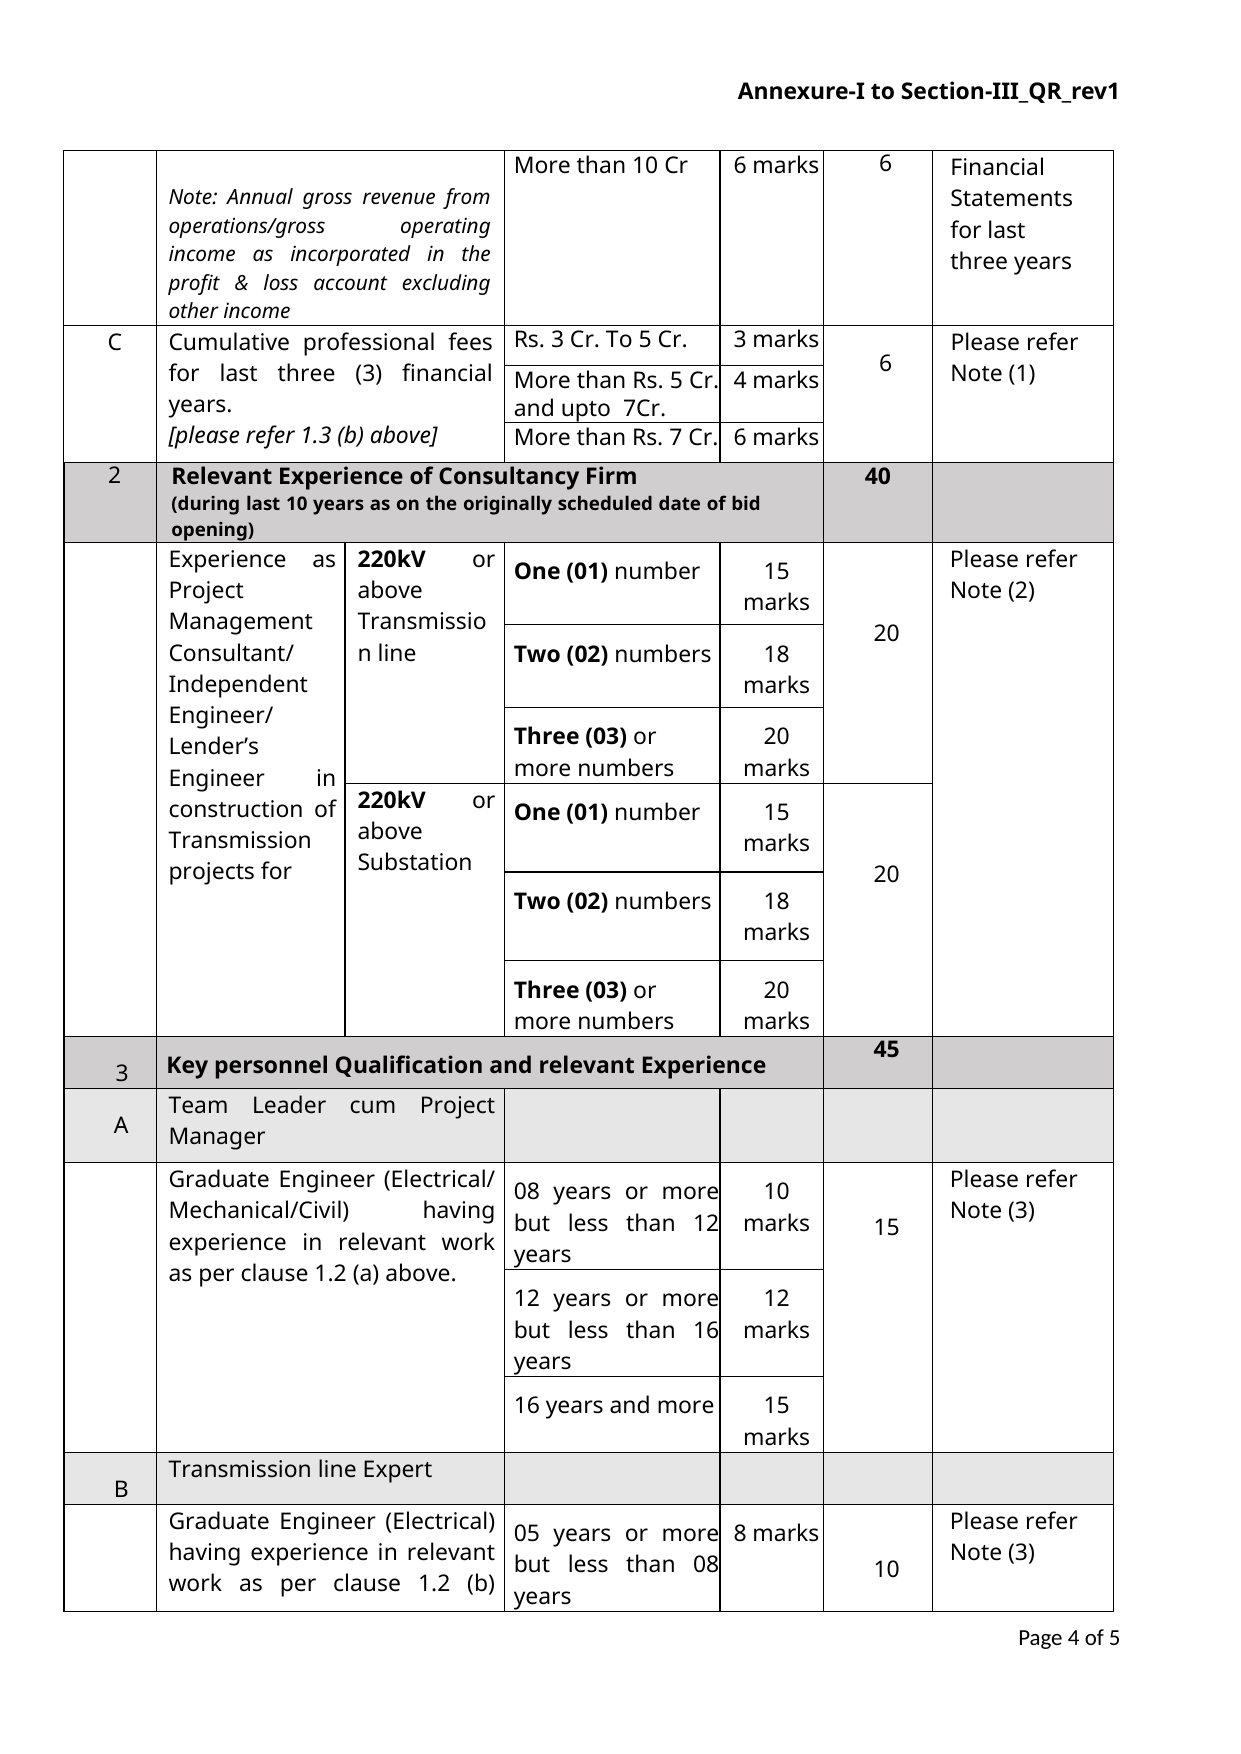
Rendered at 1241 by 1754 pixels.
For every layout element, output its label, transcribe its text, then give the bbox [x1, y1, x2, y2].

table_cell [157, 1505, 504, 1611]
table_cell 12 years or more but less than 16 years [505, 1270, 719, 1376]
table_cell [933, 1089, 1113, 1162]
table_cell Relevant Experience of Consultancy Firm (during last 10 years as on the originally scheduled date of bid opening) [157, 463, 823, 542]
table_cell [65, 543, 156, 1036]
table_cell B [65, 1453, 156, 1504]
table_cell Two (02) numbers [505, 873, 719, 960]
table_cell [933, 1453, 1113, 1504]
table_cell 18 marks [721, 873, 823, 960]
table_cell 220kV or above Substation [346, 784, 504, 1036]
table_cell 16 years and more [505, 1377, 719, 1452]
table_cell One (01) number [505, 543, 719, 624]
table_cell Rs. 3 Cr. To 5 Cr. [505, 326, 719, 365]
table_cell [933, 463, 1113, 542]
table_cell 15 [824, 1163, 932, 1452]
table_cell 2 [65, 463, 156, 542]
table_cell 6 marks [721, 423, 823, 462]
table_cell More than Rs. 5 Cr. and upto 7Cr. [505, 366, 719, 422]
table_cell Transmission line Expert [157, 1453, 504, 1504]
table_cell A [65, 1089, 156, 1162]
table_cell 3 [65, 1037, 156, 1088]
table_cell 18 marks [721, 625, 823, 707]
table_cell Two (02) numbers [505, 625, 719, 707]
table_cell 220kV or above Transmission line [346, 543, 504, 783]
table_cell 6 [824, 326, 932, 462]
table_cell 45 [824, 1037, 932, 1088]
table_cell 20 marks [721, 708, 823, 783]
table_cell 10 marks [721, 1163, 823, 1269]
table_cell 20 [824, 543, 932, 783]
table_cell 20 [824, 784, 932, 1036]
table_cell C [64, 326, 156, 462]
table_cell 08 years or more but less than 12 years [505, 1163, 719, 1269]
table_cell [721, 1453, 823, 1504]
table_cell Graduate Engineer (Electrical/ Mechanical/Civil) having experience in relevant work as per clause 1.2 (a) above. [157, 1163, 504, 1452]
table_cell More than 10 Cr [505, 151, 719, 324]
table_cell More than Rs. 7 Cr. [505, 423, 719, 462]
table_cell [65, 1505, 156, 1611]
table_cell 15 marks [721, 543, 823, 624]
table_cell [824, 1089, 932, 1162]
table_cell Experience as Project Management Consultant/ Independent Engineer/ Lender’s Engineer in construction of Transmission projects for [157, 543, 344, 1036]
table_cell Please refer Note (3) [933, 1163, 1113, 1452]
table_cell 3 marks [721, 326, 823, 365]
table_cell 12 marks [721, 1270, 823, 1376]
table_cell Cumulative professional fees for last three (3) financial years. [please refer 1.3 (b) above] [157, 326, 504, 462]
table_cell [933, 1505, 1113, 1611]
table_cell Team Leader cum Project Manager [157, 1089, 504, 1162]
table_cell 8 marks [721, 1505, 823, 1611]
table_cell Please refer Note (1) [933, 326, 1113, 462]
table_cell Please refer Note (2) [933, 543, 1113, 1036]
table_cell [824, 1453, 932, 1504]
table_cell 15 marks [721, 784, 823, 871]
table_cell Three (03) or more numbers [505, 961, 719, 1036]
table_cell 6 marks [721, 151, 823, 324]
table_cell One (01) number [505, 784, 719, 871]
table_cell [505, 1089, 719, 1162]
table_cell 20 marks [721, 961, 823, 1036]
table_cell [505, 1453, 719, 1504]
table_cell 05 years or more but less than 08 years [505, 1505, 719, 1611]
table_cell [721, 1089, 823, 1162]
table_cell 15 marks [721, 1377, 823, 1452]
table_cell [933, 1037, 1113, 1088]
table_cell Key personnel Qualification and relevant Experience [157, 1037, 823, 1088]
table_cell 40 [824, 463, 932, 542]
table_cell 10 [824, 1505, 932, 1611]
table_cell Three (03) or more numbers [505, 708, 719, 783]
table_cell [65, 1163, 156, 1452]
table_cell 4 marks [721, 366, 823, 422]
